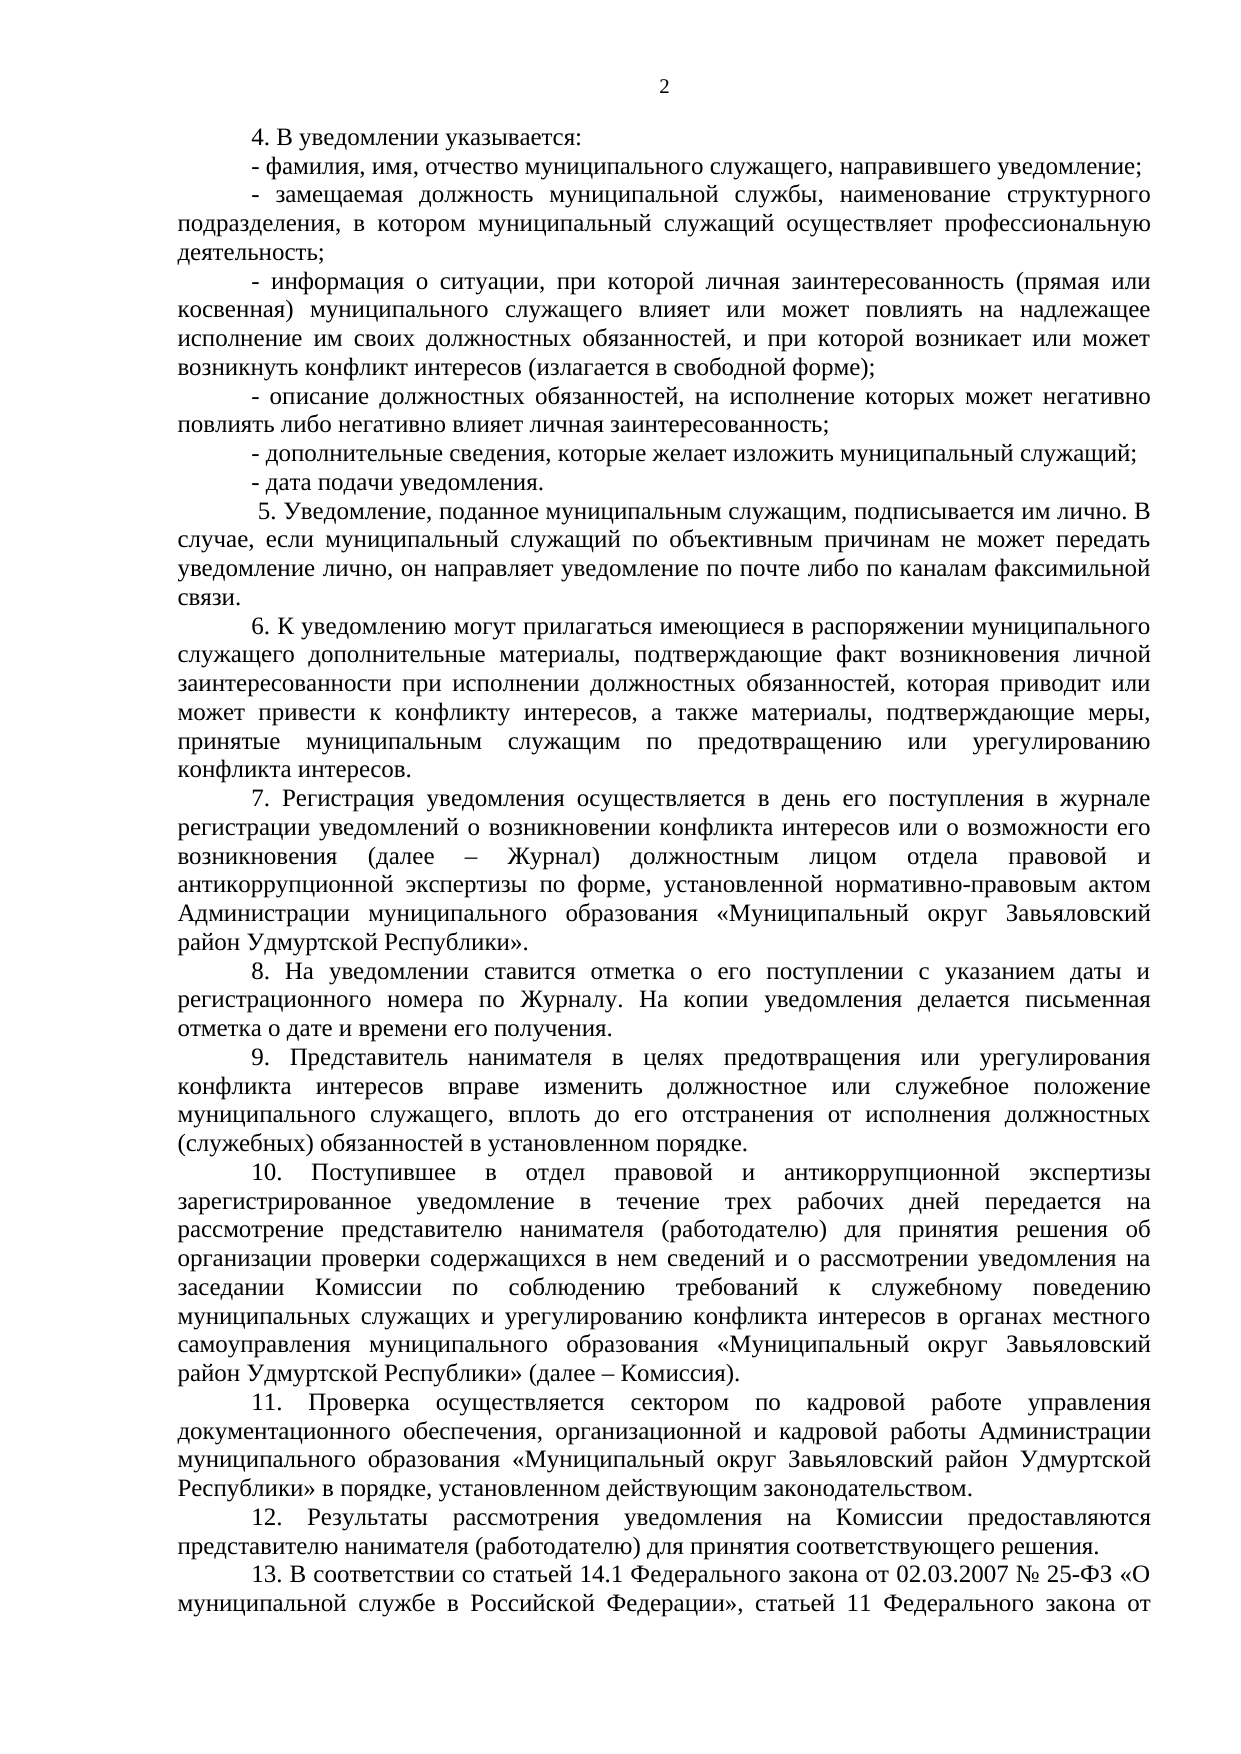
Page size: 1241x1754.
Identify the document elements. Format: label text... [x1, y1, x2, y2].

text - описание должностных обязанностей, на исполнение которых может негативно повлиять либо негативно влияет личная заинтересованность; [177, 381, 1152, 438]
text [177, 1559, 1152, 1617]
text 4. В уведомлении указывается: [177, 122, 1152, 151]
text 12. Результаты рассмотрения уведомления на Комиссии предоставляются представителю нанимателя (работодателю) для принятия соответствующего решения. [177, 1502, 1152, 1559]
text 5. Уведомление, поданное муниципальным служащим, подписывается им лично. В случае, если муниципальный служащий по объективным причинам не может передать уведомление лично, он направляет уведомление по почте либо по каналам факсимильной связи. [177, 496, 1152, 611]
text 9. Представитель нанимателя в целях предотвращения или урегулирования конфликта интересов вправе изменить должностное или служебное положение муниципального служащего, вплоть до его отстранения от исполнения должностных (служебных) обязанностей в установленном порядке. [177, 1042, 1152, 1157]
text - замещаемая должность муниципальной службы, наименование структурного подразделения, в котором муниципальный служащий осуществляет профессиональную деятельность; [177, 179, 1152, 266]
text - дополнительные сведения, которые желает изложить муниципальный служащий; [177, 438, 1152, 467]
text 8. На уведомлении ставится отметка о его поступлении с указанием даты и регистрационного номера по Журналу. На копии уведомления делается письменная отметка о дате и времени его получения. [177, 956, 1152, 1042]
text 6. К уведомлению могут прилагаться имеющиеся в распоряжении муниципального служащего дополнительные материалы, подтверждающие факт возникновения личной заинтересованности при исполнении должностных обязанностей, которая приводит или может привести к конфликту интересов, а также материалы, подтверждающие меры, принятые муниципальным служащим по предотвращению или урегулированию конфликта интересов. [177, 611, 1152, 783]
text 7. Регистрация уведомления осуществляется в день его поступления в журнале регистрации уведомлений о возникновении конфликта интересов или о возможности его возникновения (далее – Журнал) должностным лицом отдела правовой и антикоррупционной экспертизы по форме, установленной нормативно-правовым актом Администрации муниципального образования «Муниципальный округ Завьяловский район Удмуртской Республики». [177, 783, 1152, 956]
text 11. Проверка осуществляется сектором по кадровой работе управления документационного обеспечения, организационной и кадровой работы Администрации муниципального образования «Муниципальный округ Завьяловский район Удмуртской Республики» в порядке, установленном действующим законодательством. [177, 1387, 1152, 1502]
text - дата подачи уведомления. [177, 467, 1152, 496]
text - фамилия, имя, отчество муниципального служащего, направившего уведомление; [177, 151, 1152, 179]
text - информация о ситуации, при которой личная заинтересованность (прямая или косвенная) муниципального служащего влияет или может повлиять на надлежащее исполнение им своих должностных обязанностей, и при которой возникает или может возникнуть конфликт интересов (излагается в свободной форме); [177, 266, 1152, 381]
text 10. Поступившее в отдел правовой и антикоррупционной экспертизы зарегистрированное уведомление в течение трех рабочих дней передается на рассмотрение представителю нанимателя (работодателю) для принятия решения об организации проверки содержащихся в нем сведений и о рассмотрении уведомления на заседании Комиссии по соблюдению требований к служебному поведению муниципальных служащих и урегулированию конфликта интересов в органах местного самоуправления муниципального образования «Муниципальный округ Завьяловский район Удмуртской Республики» (далее – Комиссия). [177, 1157, 1152, 1387]
